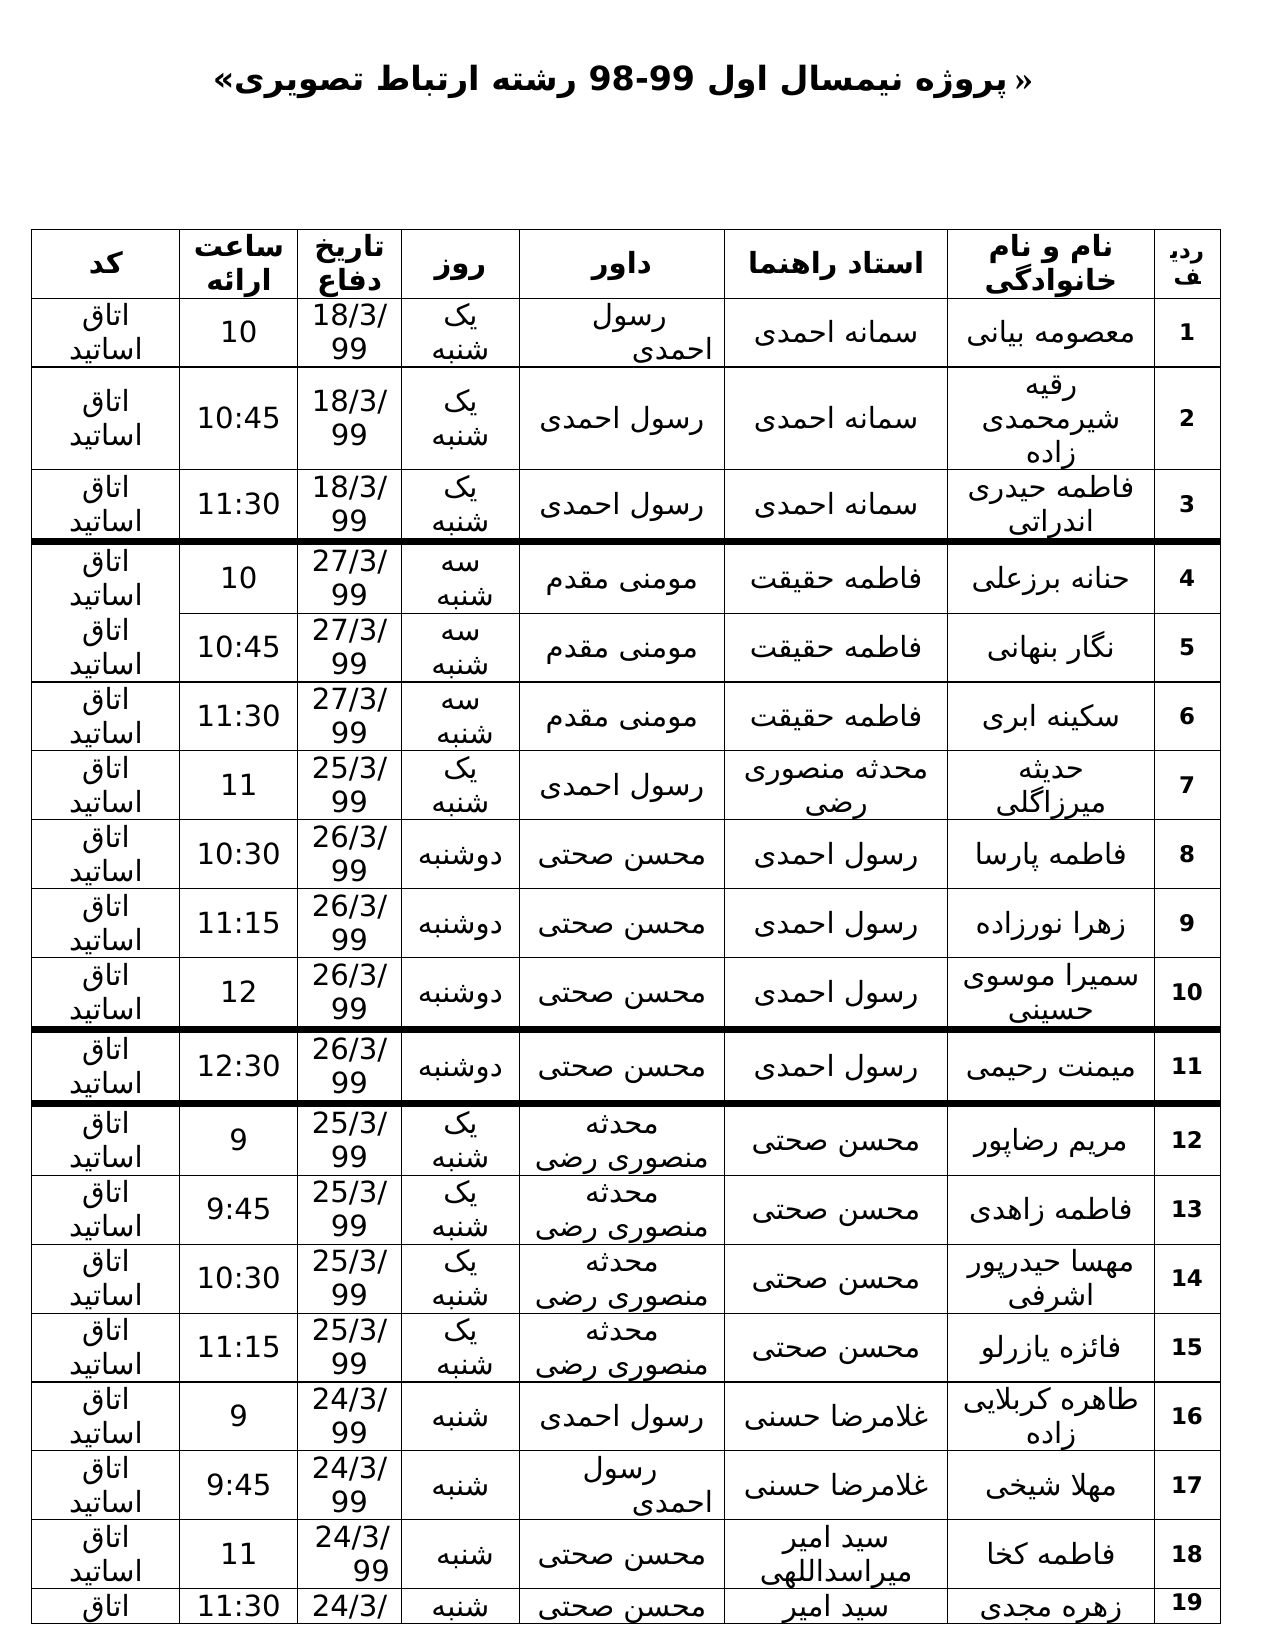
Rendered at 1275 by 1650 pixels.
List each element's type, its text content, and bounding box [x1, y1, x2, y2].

table_cell محسن صحتی [725, 1314, 947, 1381]
table_cell اتاق اساتید [32, 1176, 179, 1243]
table_cell 10 [180, 545, 297, 612]
table_cell 18/3/99 [298, 299, 401, 366]
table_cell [725, 1520, 947, 1588]
table_cell محسن صحتی [725, 1245, 947, 1312]
table_cell 12:30 [180, 1033, 297, 1100]
table_cell 13 [1155, 1176, 1220, 1243]
table_cell اتاق اساتید [32, 545, 179, 612]
table_cell یک شنبه [402, 1107, 519, 1174]
table_cell محسن صحتی [520, 958, 724, 1026]
table_header ساعت ارائه [180, 230, 297, 297]
table_cell اتاق اساتید [32, 820, 179, 888]
table_cell سکینه ابری [948, 683, 1154, 750]
table_cell یک شنبه [402, 1245, 519, 1312]
table_cell 25/3/99 [298, 1176, 401, 1243]
table_cell شنبه [402, 1383, 519, 1450]
table_cell 11:15 [180, 1314, 297, 1381]
table_cell 17 [1155, 1451, 1220, 1519]
table_cell 10:45 [180, 614, 297, 681]
table_cell 12 [180, 958, 297, 1026]
table_cell یک شنبه [402, 1314, 519, 1381]
table_cell 12 [1155, 1107, 1220, 1174]
table_cell اتاق اساتید [32, 613, 179, 681]
table_cell 24/3/99 [298, 1451, 401, 1519]
table_cell 19 [1155, 1589, 1220, 1623]
table_cell رسول احمدی [725, 958, 947, 1026]
table_cell فاطمه پارسا [948, 820, 1154, 888]
table_cell رسول احمدی [725, 889, 947, 957]
table_cell 26/3/99 [298, 820, 401, 888]
table_cell 11:30 [180, 683, 297, 750]
table_cell 11 [180, 1520, 297, 1588]
table_cell 15 [1155, 1314, 1220, 1381]
table_cell اتاق اساتید [32, 1107, 179, 1174]
table_cell رسول احمدی [725, 820, 947, 888]
table_cell محسن صحتی [725, 1176, 947, 1243]
table_cell رسول احمدی [520, 368, 724, 469]
table_cell سه شنبه [402, 545, 519, 612]
table_cell محسن صحتی [520, 820, 724, 888]
table_cell سمانه احمدی [725, 368, 947, 469]
table_cell دوشنبه [402, 1033, 519, 1100]
table_cell 10:45 [180, 368, 297, 469]
table_cell 10:30 [180, 1245, 297, 1312]
table_cell 10:30 [180, 820, 297, 888]
table_cell فاطمه حقیقت [725, 614, 947, 681]
table_cell محسن صحتی [520, 889, 724, 957]
table_cell 10 [180, 299, 297, 366]
table_cell طاهره کربلایی زاده [948, 1383, 1154, 1450]
table_cell غلامرضا حسنی [725, 1451, 947, 1519]
table_cell 16 [1155, 1383, 1220, 1450]
table_cell رسول احمدی [520, 470, 724, 538]
table_cell 4 [1155, 545, 1220, 612]
table_cell مهلا شیخی [948, 1451, 1154, 1519]
table_cell مومنی مقدم [520, 545, 724, 612]
table_cell زهرا نورزاده [948, 889, 1154, 957]
table_cell فاطمه حقیقت [725, 683, 947, 750]
table_header روز [402, 230, 519, 297]
table_cell شنبه [402, 1589, 519, 1623]
table_cell 11:30 [180, 1589, 297, 1623]
table_cell اتاق اساتید [32, 1451, 179, 1519]
table_cell معصومه بیانی [948, 299, 1154, 366]
table_cell محدثه منصوری رضی [520, 1176, 724, 1243]
table_cell اتاق اساتید [32, 1245, 179, 1312]
table_cell 11:30 [180, 470, 297, 538]
table_header تاریخ دفاع [298, 230, 401, 297]
table_cell اتاق اساتید [32, 1383, 179, 1450]
table_cell غلامرضا حسنی [725, 1383, 947, 1450]
table_cell 24/3/99 [298, 1589, 401, 1623]
table_cell محسن صحتی [520, 1520, 724, 1588]
table_cell 7 [1155, 751, 1220, 819]
table_cell یک شنبه [402, 299, 519, 366]
table_cell 18/3/99 [298, 470, 401, 538]
table_cell 27/3/99 [298, 614, 401, 681]
table_cell اتاق اساتید [32, 299, 179, 366]
table_cell 25/3/99 [298, 1107, 401, 1174]
table_cell فائزه یازرلو [948, 1314, 1154, 1381]
table_cell اتاق اساتید [32, 1520, 179, 1588]
table_cell یک شنبه [402, 751, 519, 819]
table_cell اتاق اساتید [32, 1589, 179, 1623]
table_cell 11:15 [180, 889, 297, 957]
table_cell 24/3/99 [298, 1383, 401, 1450]
table_header داور [520, 230, 724, 297]
table_cell اتاق اساتید [32, 889, 179, 957]
table_cell شنبه [402, 1520, 519, 1588]
table_cell رسول احمدی [520, 299, 724, 366]
table_cell 2 [1155, 368, 1220, 469]
table_header کد [32, 230, 179, 297]
table_cell شنبه [402, 1451, 519, 1519]
table_cell محسن صحتی [725, 1107, 947, 1174]
table_cell سمانه احمدی [725, 299, 947, 366]
table_cell 25/3/99 [298, 751, 401, 819]
table_cell مهسا حیدرپور اشرفی [948, 1245, 1154, 1312]
table_cell محدثه منصوری رضی [520, 1245, 724, 1312]
table_cell یک شنبه [402, 1176, 519, 1243]
table_cell مومنی مقدم [520, 614, 724, 681]
table_cell 18 [1155, 1520, 1220, 1588]
table_cell 27/3/99 [298, 683, 401, 750]
table_cell رسول احمدی [520, 751, 724, 819]
table_cell 25/3/99 [298, 1245, 401, 1312]
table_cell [725, 1589, 947, 1623]
table_cell فاطمه حیدری اندراتی [948, 470, 1154, 538]
table_cell یک شنبه [402, 470, 519, 538]
table_cell 26/3/99 [298, 889, 401, 957]
table_cell 26/3/99 [298, 958, 401, 1026]
table_cell محدثه منصوری رضی [520, 1107, 724, 1174]
table_cell 11 [1155, 1033, 1220, 1100]
table_cell اتاق اساتید [32, 958, 179, 1026]
table_cell 25/3/99 [298, 1314, 401, 1381]
table_cell رسول احمدی [520, 1451, 724, 1519]
table_cell اتاق اساتید [32, 1033, 179, 1100]
table_cell زهره مجدی [948, 1589, 1154, 1623]
table_cell 9 [180, 1383, 297, 1450]
table_cell اتاق اساتید [32, 368, 179, 469]
table_cell 5 [1155, 614, 1220, 681]
table_cell اتاق اساتید [32, 751, 179, 819]
table_cell رقیه شیرمحمدی زاده [948, 368, 1154, 469]
table_cell فاطمه کخا [948, 1520, 1154, 1588]
table_cell سمیرا موسوی حسینی [948, 958, 1154, 1026]
table_cell رسول احمدی [520, 1383, 724, 1450]
table_cell 3 [1155, 470, 1220, 538]
table_cell اتاق اساتید [32, 1314, 179, 1381]
table_cell مومنی مقدم [520, 683, 724, 750]
table_cell سه شنبه [402, 614, 519, 681]
table_cell سه شنبه [402, 683, 519, 750]
table_cell 1 [1155, 299, 1220, 366]
table_cell سمانه احمدی [725, 470, 947, 538]
table_cell محدثه منصوری رضی [520, 1314, 724, 1381]
table_cell میمنت رحیمی [948, 1033, 1154, 1100]
table_cell نگار بنهانی [948, 614, 1154, 681]
table_cell 9 [1155, 889, 1220, 957]
table_cell حدیثه میرزاگلی [948, 751, 1154, 819]
table_cell 18/3/99 [298, 368, 401, 469]
table_cell 6 [1155, 683, 1220, 750]
table_cell محدثه منصوری رضی [725, 751, 947, 819]
table_cell محسن صحتی [520, 1033, 724, 1100]
table_cell 14 [1155, 1245, 1220, 1312]
table_header استاد راهنما [725, 230, 947, 297]
table_cell یک شنبه [402, 368, 519, 469]
table_header ردیف [1155, 230, 1220, 297]
table_cell 8 [1155, 820, 1220, 888]
table_cell دوشنبه [402, 820, 519, 888]
table_cell 24/3/99 [298, 1520, 401, 1588]
table_cell دوشنبه [402, 889, 519, 957]
table_cell محسن صحتی [520, 1589, 724, 1623]
table_cell 9:45 [180, 1451, 297, 1519]
table_cell اتاق اساتید [32, 470, 179, 538]
table_header نام و نام خانوادگی [948, 230, 1154, 297]
table_cell حنانه برزعلی [948, 545, 1154, 612]
table_cell فاطمه زاهدی [948, 1176, 1154, 1243]
table_cell رسول احمدی [725, 1033, 947, 1100]
table_cell 10 [1155, 958, 1220, 1026]
table_cell 9 [180, 1107, 297, 1174]
table_cell دوشنبه [402, 958, 519, 1026]
table_cell فاطمه حقیقت [725, 545, 947, 612]
text « پروژه نیمسال اول 99-98 رشته ارتباط تصویری» [120, 59, 1125, 98]
table_cell اتاق اساتید [32, 683, 179, 750]
table_cell مریم رضاپور [948, 1107, 1154, 1174]
table_cell 27/3/99 [298, 545, 401, 612]
table_cell 26/3/99 [298, 1033, 401, 1100]
table_cell 11 [180, 751, 297, 819]
table_cell 9:45 [180, 1176, 297, 1243]
